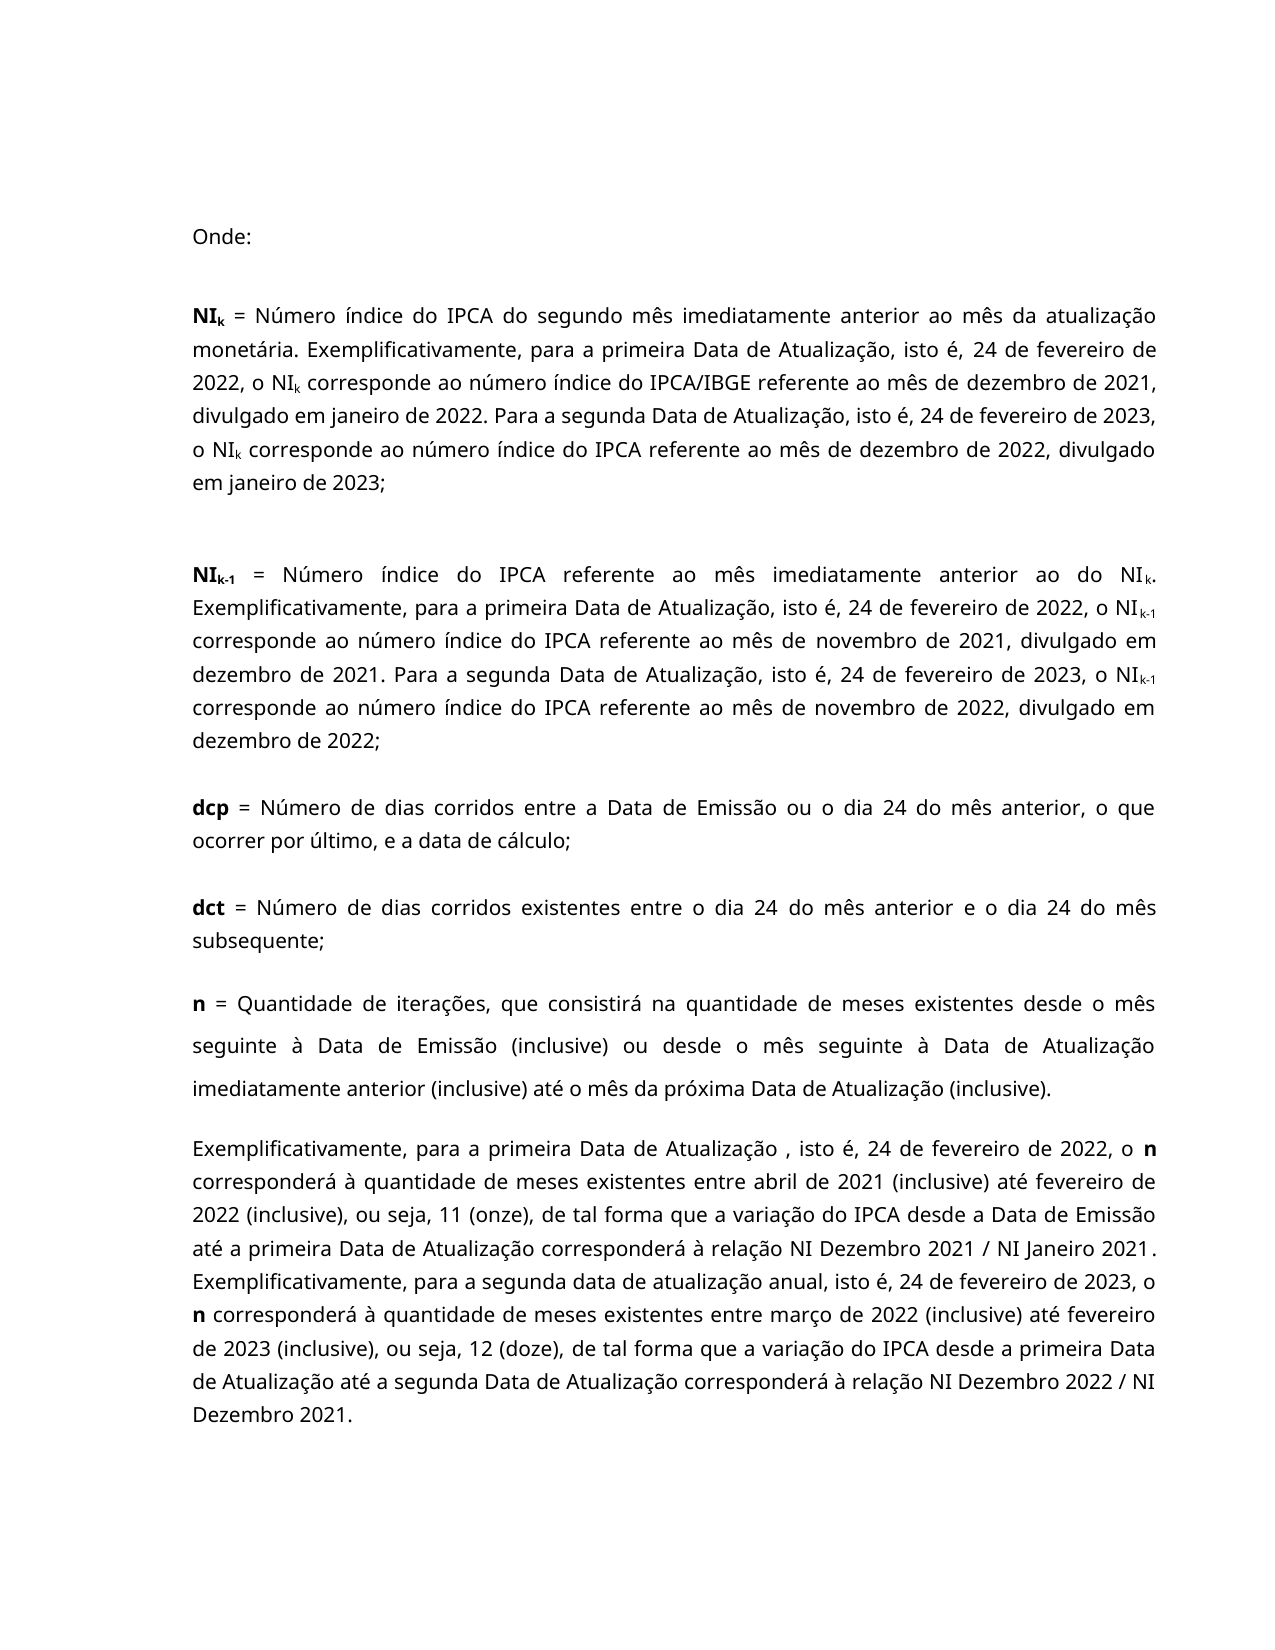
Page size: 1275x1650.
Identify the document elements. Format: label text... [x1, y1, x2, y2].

text n = Quantidade de iterações, que consistirá na quantidade de meses existentes desde o mês seguinte à Data de Emissão (inclusive) ou desde o mês seguinte à Data de Atualização imediatamente anterior (inclusive) até o mês da próxima Data de Atualização (inclusive). [192, 989, 1157, 1103]
text dct = Número de dias corridos existentes entre o dia 24 do mês anterior e o dia 24 do mês subsequente; [192, 889, 1157, 956]
text Onde: [192, 218, 1157, 251]
text NIk-1 = Número índice do IPCA referente ao mês imediatamente anterior ao do NIk. Exemplificativamente, para a primeira Data de Atualização, isto é, 24 de fevereiro de 2022, o NIk-1 corresponde ao número índice do IPCA referente ao mês de novembro de 2021, divulgado em dezembro de 2021. Para a segunda Data de Atualização, isto é, 24 de fevereiro de 2023, o NIk-1 corresponde ao número índice do IPCA referente ao mês de novembro de 2022, divulgado em dezembro de 2022; [192, 556, 1157, 756]
text Exemplificativamente, para a primeira Data de Atualização , isto é, 24 de fevereiro de 2022, o n corresponderá à quantidade de meses existentes entre abril de 2021 (inclusive) até fevereiro de 2022 (inclusive), ou seja, 11 (onze), de tal forma que a variação do IPCA desde a Data de Emissão até a primeira Data de Atualização corresponderá à relação NI Dezembro 2021 / NI Janeiro 2021. Exemplificativamente, para a segunda data de atualização anual, isto é, 24 de fevereiro de 2023, o n corresponderá à quantidade de meses existentes entre março de 2022 (inclusive) até fevereiro de 2023 (inclusive), ou seja, 12 (doze), de tal forma que a variação do IPCA desde a primeira Data de Atualização até a segunda Data de Atualização corresponderá à relação NI Dezembro 2022 / NI Dezembro 2021. [192, 1129, 1157, 1429]
text NIk = Número índice do IPCA do segundo mês imediatamente anterior ao mês da atualização monetária. Exemplificativamente, para a primeira Data de Atualização, isto é, 24 de fevereiro de 2022, o NIk corresponde ao número índice do IPCA/IBGE referente ao mês de dezembro de 2021, divulgado em janeiro de 2022. Para a segunda Data de Atualização, isto é, 24 de fevereiro de 2023, o NIk corresponde ao número índice do IPCA referente ao mês de dezembro de 2022, divulgado em janeiro de 2023; [192, 297, 1157, 497]
text dcp = Número de dias corridos entre a Data de Emissão ou o dia 24 do mês anterior, o que ocorrer por último, e a data de cálculo; [192, 789, 1157, 856]
